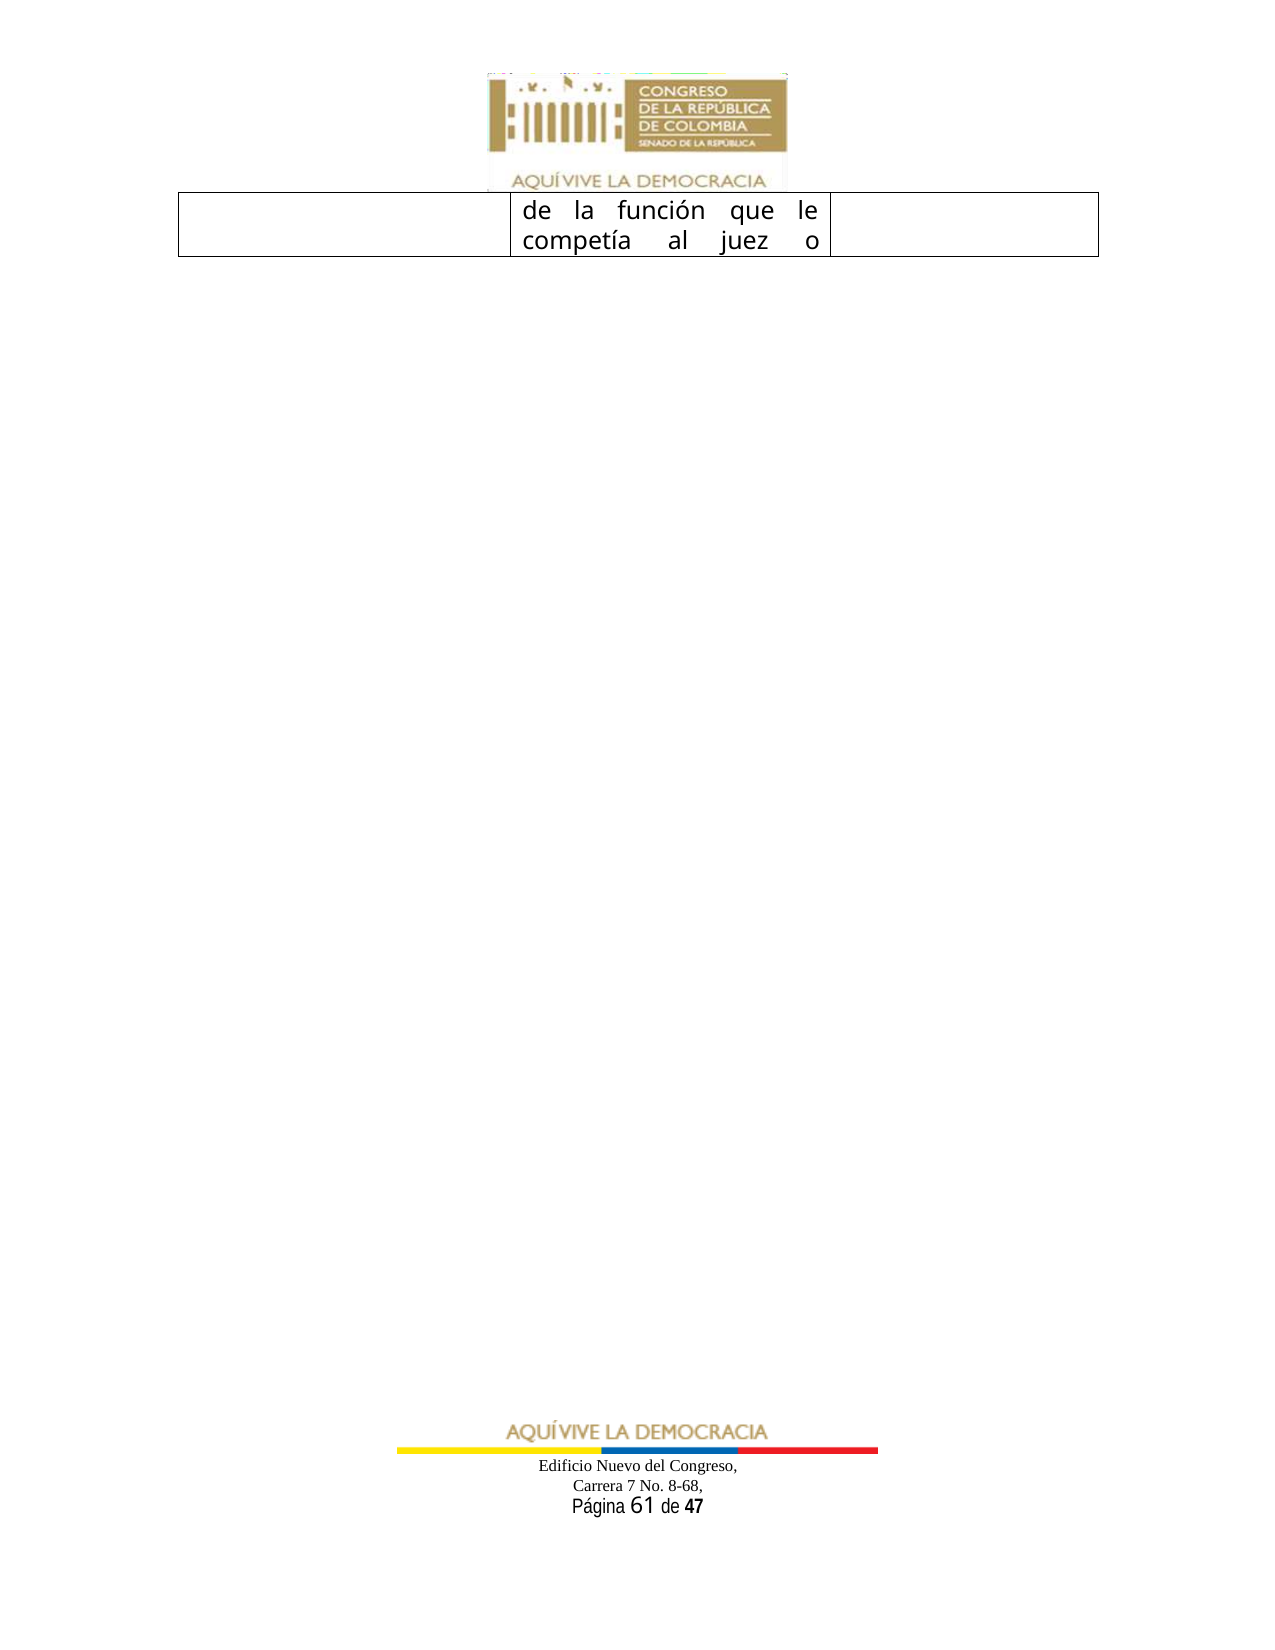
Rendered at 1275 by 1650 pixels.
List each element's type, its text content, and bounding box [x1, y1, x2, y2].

picture [487, 73, 788, 192]
table_header [179, 193, 510, 256]
table_header [831, 193, 1098, 256]
picture [397, 1420, 878, 1454]
